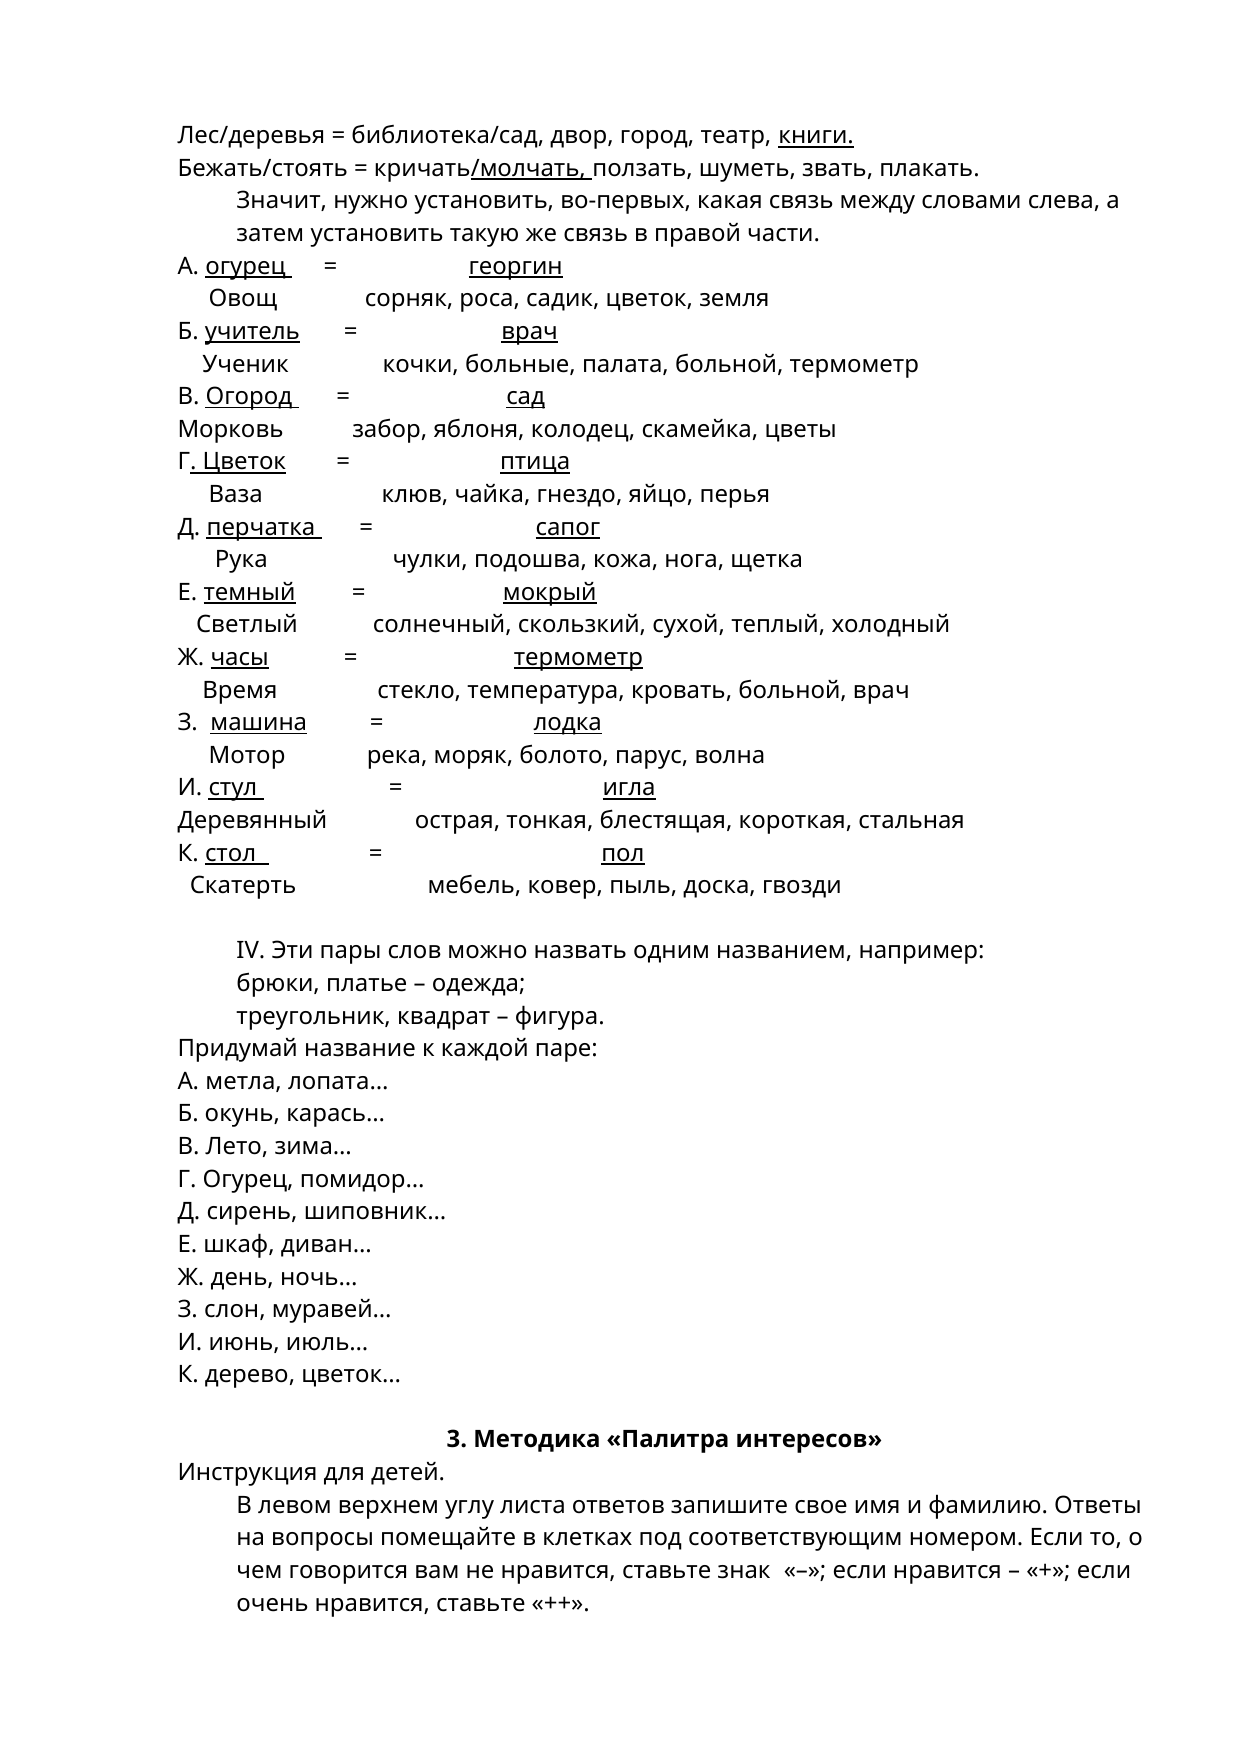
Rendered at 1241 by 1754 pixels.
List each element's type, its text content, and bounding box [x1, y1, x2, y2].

text Морковь забор, яблоня, колодец, скамейка, цветы [177, 412, 1152, 444]
text А. метла, лопата… [177, 1064, 1152, 1096]
text Лес/деревья = библиотека/сад, двор, город, театр, книги. [177, 118, 1152, 151]
text З. слон, муравей… [177, 1292, 1152, 1324]
text Овощ сорняк, роса, садик, цветок, земля [177, 281, 1152, 314]
text Светлый солнечный, скользкий, сухой, теплый, холодный [177, 607, 1152, 640]
text В левом верхнем углу листа ответов запишите свое имя и фамилию. Ответы на вопросы помещайте в клетках под соответствующим номером. Если то, о чем говорится вам не нравится, ставьте знак «–»; если нравится – «+»; если очень нравится, ставьте «++». [236, 1487, 1152, 1618]
text Г. Огурец, помидор… [177, 1161, 1152, 1194]
text Значит, нужно установить, во-первых, какая связь между словами слева, а затем установить такую же связь в правой части. [236, 183, 1152, 248]
text И. июнь, июль… [177, 1324, 1152, 1357]
text З. машина = лодка [177, 705, 1152, 738]
text Бежать/стоять = кричать/молчать, ползать, шуметь, звать, плакать. [177, 151, 1152, 183]
text Д. сирень, шиповник… [177, 1194, 1152, 1227]
text Ваза клюв, чайка, гнездо, яйцо, перья [177, 477, 1152, 509]
text Б. окунь, карась… [177, 1096, 1152, 1129]
text 3. Методика «Палитра интересов» [177, 1422, 1152, 1455]
text Е. шкаф, диван… [177, 1227, 1152, 1259]
text Рука чулки, подошва, кожа, нога, щетка [177, 542, 1152, 574]
text брюки, платье – одежда; [236, 966, 1152, 998]
text В. Лето, зима… [177, 1129, 1152, 1161]
text Деревянный острая, тонкая, блестящая, короткая, стальная [177, 803, 1152, 835]
text К. дерево, цветок… [177, 1357, 1152, 1390]
text Б. учитель = врач [177, 314, 1152, 346]
text Скатерть мебель, ковер, пыль, доска, гвозди [177, 868, 1152, 901]
text Д. перчатка = сапог [177, 509, 1152, 542]
text Придумай название к каждой паре: [177, 1031, 1152, 1064]
text А. огурец = георгин [177, 248, 1152, 281]
text И. стул = игла [177, 770, 1152, 803]
text Е. темный = мокрый [177, 574, 1152, 607]
text Мотор река, моряк, болото, парус, волна [177, 738, 1152, 770]
text треугольник, квадрат – фигура. [236, 998, 1152, 1031]
text К. стол = пол [177, 835, 1152, 868]
text Ж. часы = термометр [177, 640, 1152, 672]
text Ж. день, ночь… [177, 1259, 1152, 1292]
text Г. Цветок = птица [177, 444, 1152, 477]
text Ученик кочки, больные, палата, больной, термометр [177, 346, 1152, 379]
text Время стекло, температура, кровать, больной, врач [177, 672, 1152, 705]
text В. Огород = сад [177, 379, 1152, 412]
text Инструкция для детей. [177, 1455, 1152, 1487]
text IV. Эти пары слов можно назвать одним названием, например: [236, 933, 1152, 966]
